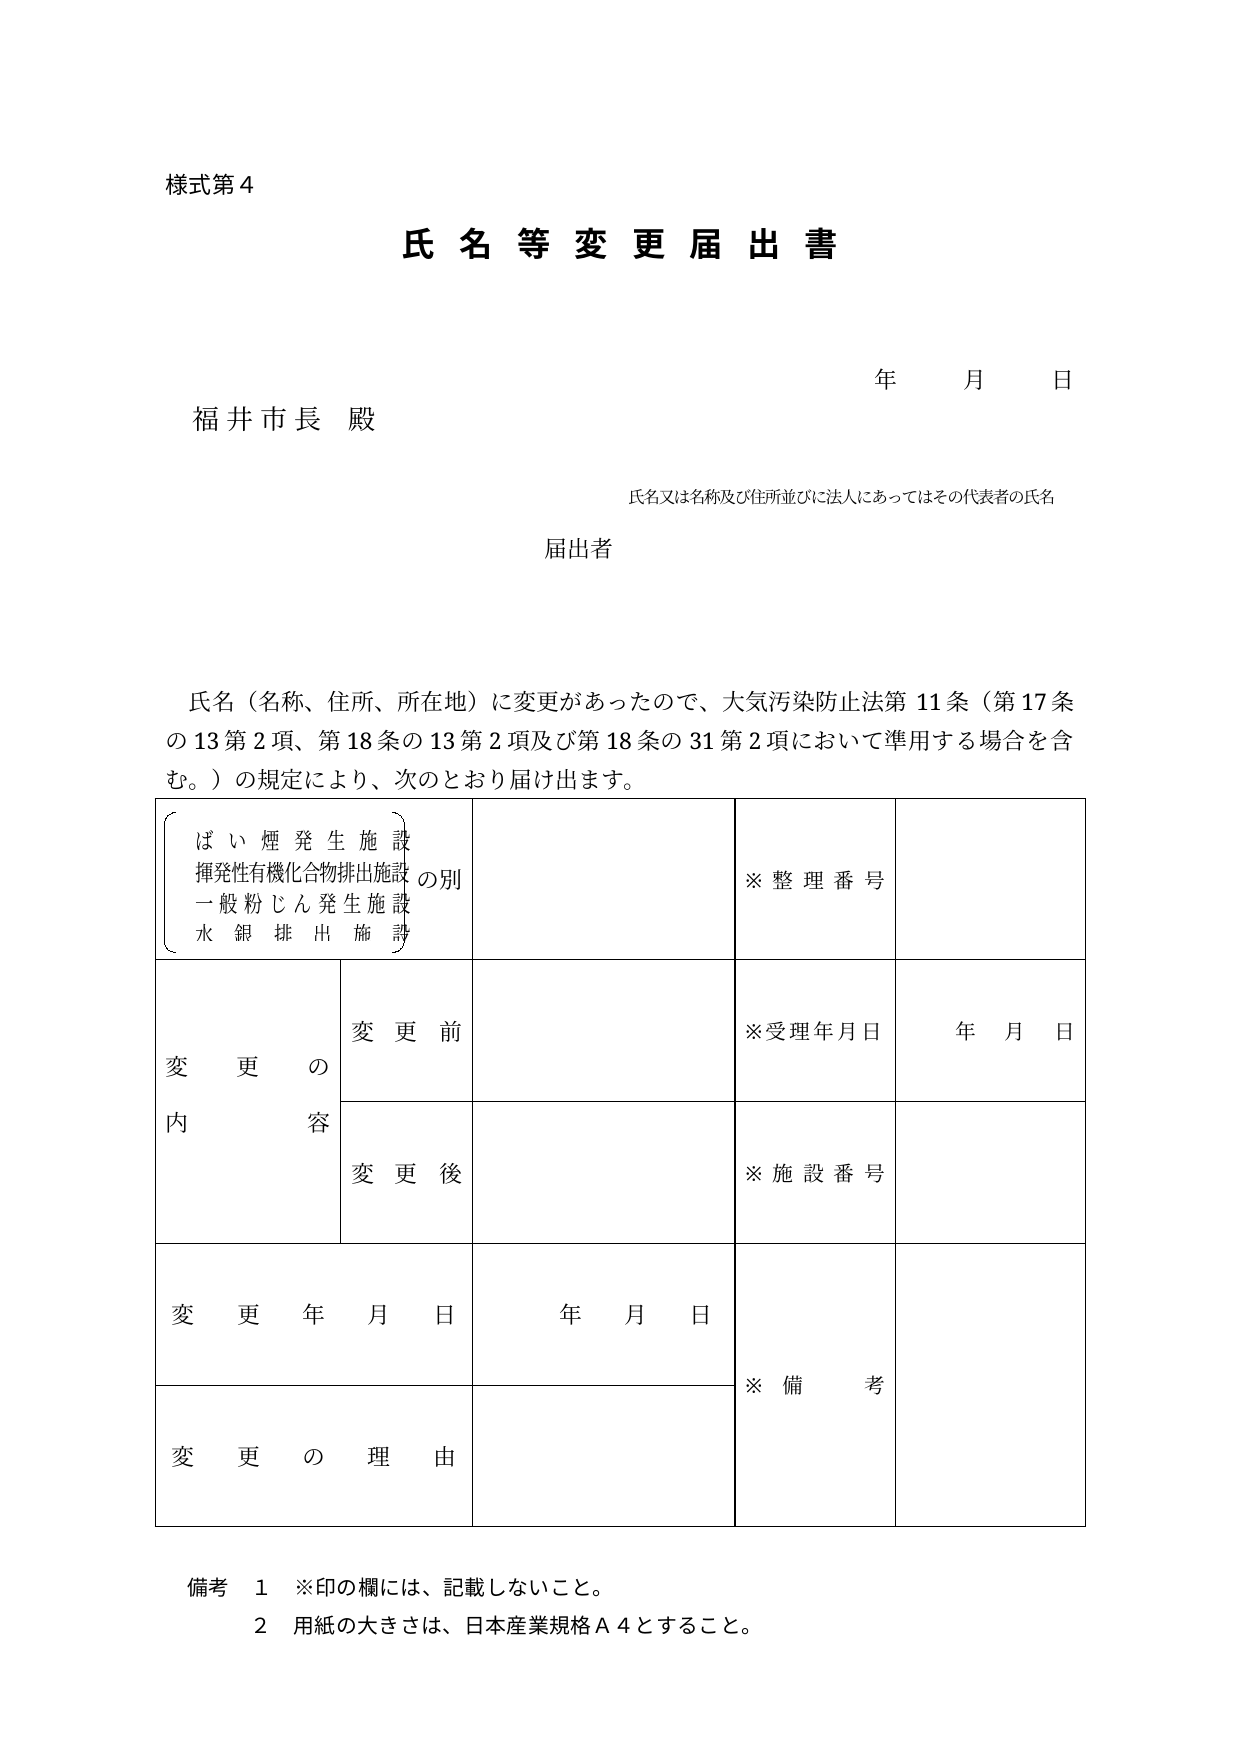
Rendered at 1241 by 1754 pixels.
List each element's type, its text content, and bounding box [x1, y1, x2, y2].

text 福井市長 殿 [165, 399, 1075, 438]
table_header [473, 799, 734, 959]
table_cell 変更年月日 [156, 1244, 472, 1384]
table_cell [473, 1102, 734, 1243]
table_header [896, 799, 1085, 959]
table_cell ※施設番号 [736, 1102, 895, 1243]
text 氏名等変更届出書 [402, 203, 838, 281]
text 備考 １ ※印の欄には、記載しないこと。 [165, 1566, 1075, 1605]
table_cell 変更前 [341, 960, 472, 1101]
table_header ※整理番号 [736, 799, 895, 959]
table_cell [896, 1102, 1085, 1243]
table_cell 変更の 内容 [156, 960, 340, 1243]
table_cell 年 月 日 [473, 1244, 734, 1384]
text 様式第４ [165, 164, 838, 203]
table_cell [473, 1386, 734, 1526]
table_cell [473, 960, 734, 1101]
text ２ 用紙の大きさは、日本産業規格Ａ４とすること。 [165, 1605, 1075, 1644]
table_cell 変更後 [341, 1102, 472, 1243]
table_cell ※受理年月日 [736, 960, 895, 1101]
table_cell ※備 考 [736, 1244, 895, 1526]
table_cell 年月日 [896, 960, 1085, 1101]
table_cell [896, 1244, 1085, 1526]
text 年 月 日 [786, 359, 1075, 399]
text 届出者 [165, 528, 1075, 567]
table_header の別 [341, 799, 472, 959]
table_header [156, 799, 340, 959]
text 氏名（名称、住所、所在地）に変更があったので、大気汚染防止法第11条（第17条の13第2項、第18条の13第2項及び第18条の31第2項において準用する場合を含む。）の規定により、次のとおり届け出ます。 [165, 681, 1075, 798]
table_cell 変更の理由 [156, 1386, 472, 1526]
text 氏名又は名称及び住所並びに法人にあってはその代表者の氏名 [628, 477, 1075, 516]
